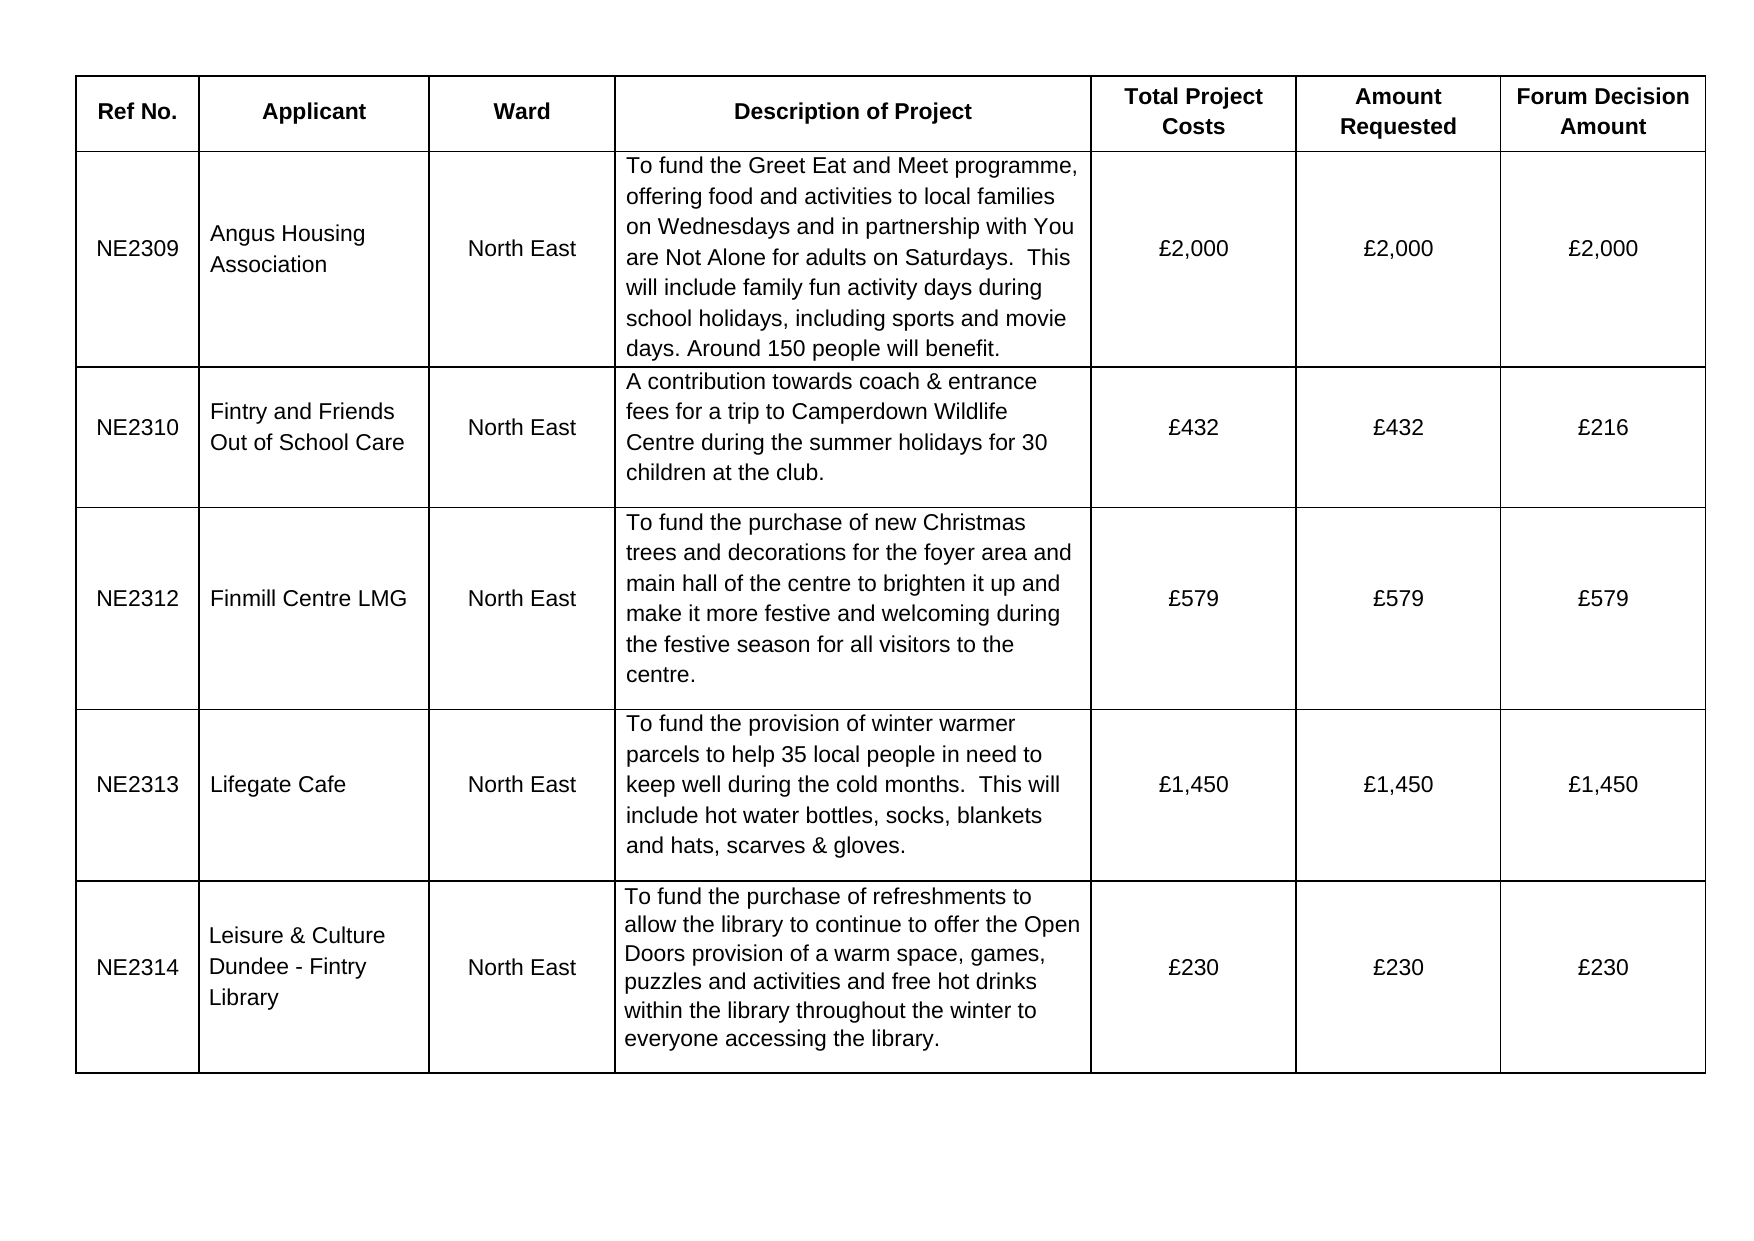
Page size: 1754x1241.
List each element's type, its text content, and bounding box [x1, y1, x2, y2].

table_header Ward [430, 77, 614, 151]
table_cell £1,450 [1501, 710, 1705, 880]
table_cell Lifegate Cafe [200, 710, 428, 880]
table_cell North East [430, 152, 614, 366]
table_cell £1,450 [1092, 710, 1295, 880]
table_cell To fund the purchase of refreshments to allow the library to continue to offer the Open Doors provision of a warm space, games, puzzles and activities and free hot drinks within the library throughout the winter to everyone accessing the library. [616, 882, 1090, 1072]
table_cell £579 [1501, 508, 1705, 709]
table_cell To fund the Greet Eat and Meet programme, offering food and activities to local families on Wednesdays and in partnership with You are Not Alone for adults on Saturdays. This will include family fun activity days during school holidays, including sports and movie days. Around 150 people will benefit. [616, 152, 1090, 366]
table_cell Finmill Centre LMG [200, 508, 428, 709]
table_cell NE2312 [77, 508, 198, 709]
table_cell £579 [1092, 508, 1295, 709]
table_cell NE2313 [77, 710, 198, 880]
table_cell £2,000 [1297, 152, 1500, 366]
table_header Ref No. [77, 77, 198, 151]
table_cell £579 [1297, 508, 1500, 709]
table_cell £230 [1092, 882, 1295, 1072]
table_cell North East [430, 710, 614, 880]
table_cell £432 [1297, 368, 1500, 507]
table_cell £216 [1501, 368, 1705, 507]
table_cell A contribution towards coach & entrance fees for a trip to Camperdown Wildlife Centre during the summer holidays for 30 children at the club. [616, 368, 1090, 507]
table_cell £2,000 [1501, 152, 1705, 366]
table_cell £432 [1092, 368, 1295, 507]
table_header Amount Requested [1297, 77, 1500, 151]
table_header Total Project Costs [1092, 77, 1295, 151]
table_cell Fintry and Friends Out of School Care [200, 368, 428, 507]
table_cell NE2310 [77, 368, 198, 507]
table_cell £2,000 [1092, 152, 1295, 366]
table_cell Leisure & Culture Dundee - Fintry Library [200, 882, 428, 1072]
table_header Applicant [200, 77, 428, 151]
table_cell NE2309 [77, 152, 198, 366]
table_cell NE2314 [77, 882, 198, 1072]
table_cell To fund the purchase of new Christmas trees and decorations for the foyer area and main hall of the centre to brighten it up and make it more festive and welcoming during the festive season for all visitors to the centre. [616, 508, 1090, 709]
table_cell Angus Housing Association [200, 152, 428, 366]
table_cell £1,450 [1297, 710, 1500, 880]
table_cell To fund the provision of winter warmer parcels to help 35 local people in need to keep well during the cold months. This will include hot water bottles, socks, blankets and hats, scarves & gloves. [616, 710, 1090, 880]
table_cell £230 [1297, 882, 1500, 1072]
table_cell £230 [1501, 882, 1705, 1072]
table_cell North East [430, 882, 614, 1072]
table_header Forum Decision Amount [1501, 77, 1705, 151]
table_header Description of Project [616, 77, 1090, 151]
table_cell North East [430, 508, 614, 709]
table_cell North East [430, 368, 614, 507]
